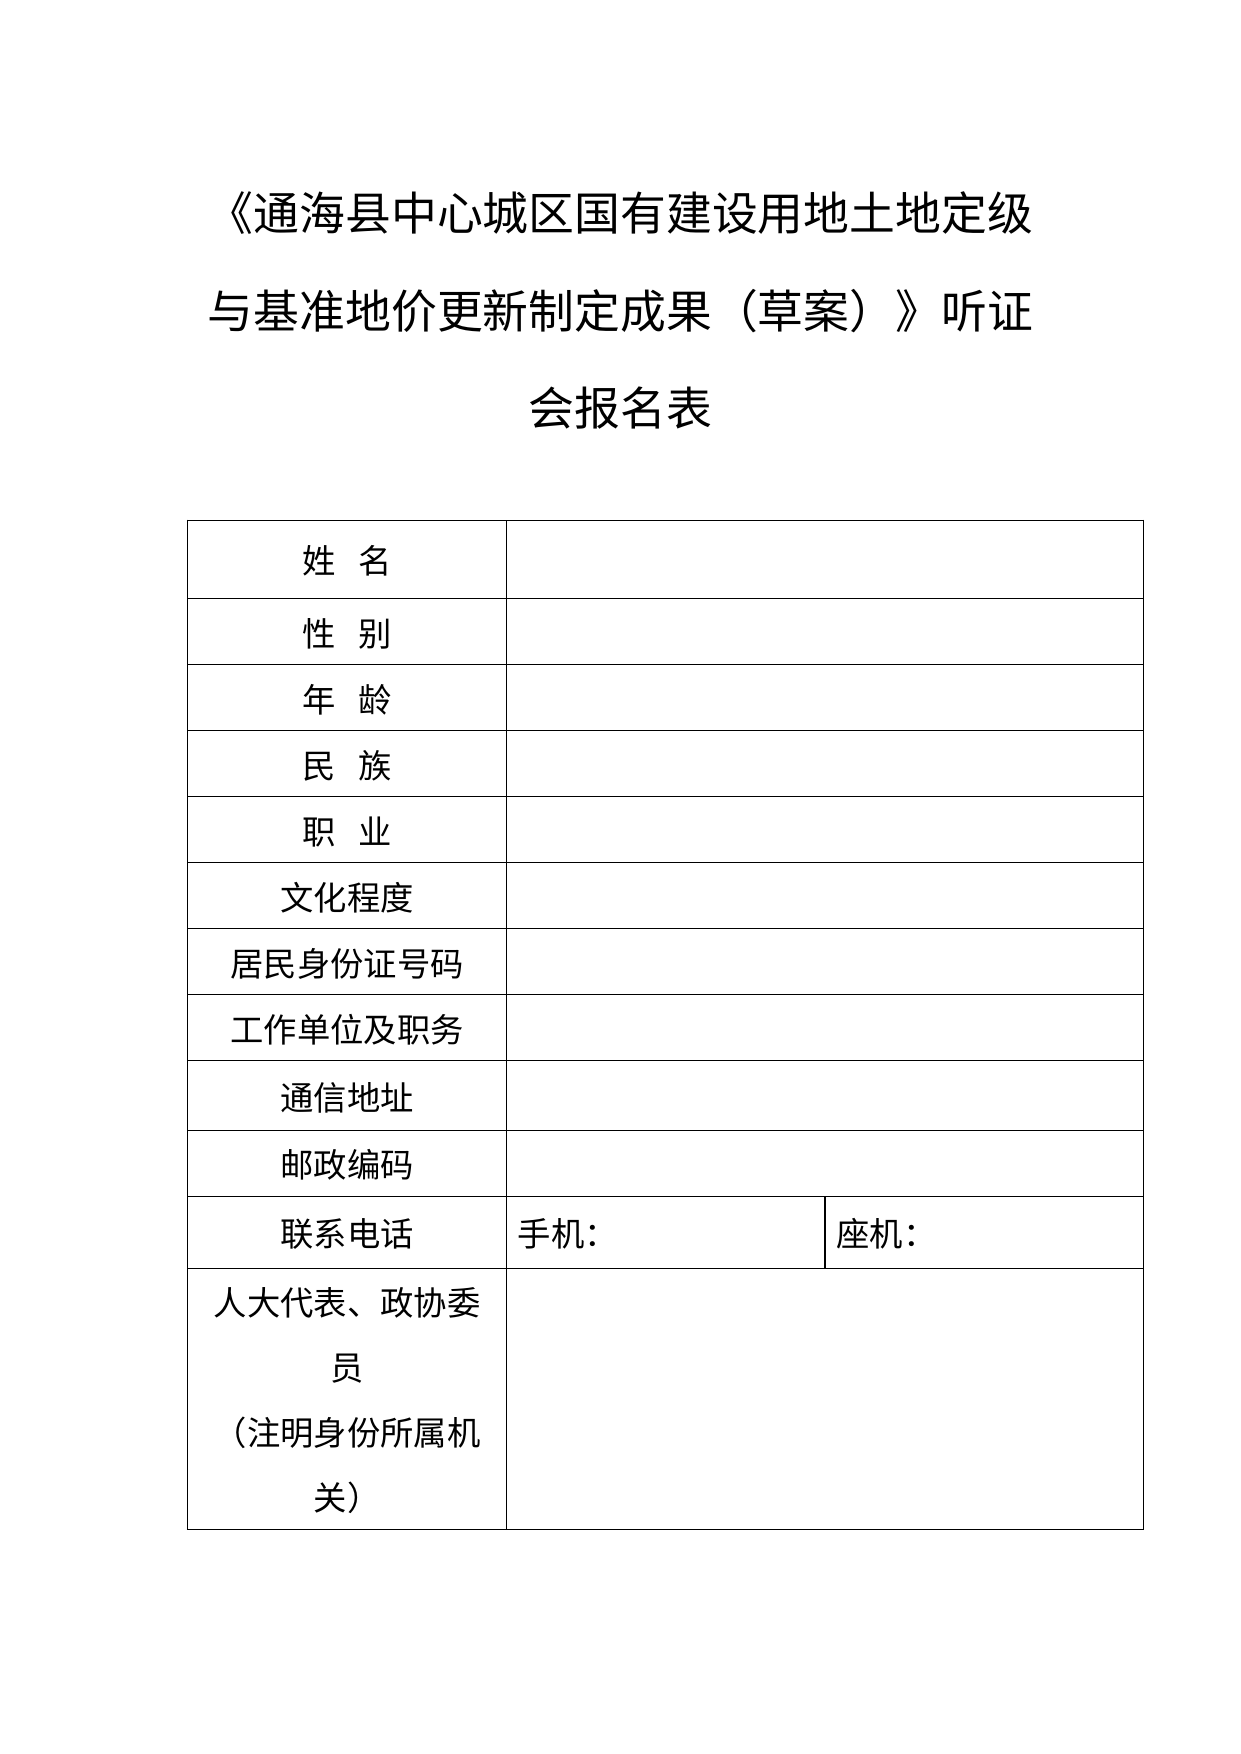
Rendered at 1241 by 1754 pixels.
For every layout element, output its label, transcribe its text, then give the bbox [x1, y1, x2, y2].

table_cell [507, 731, 1143, 796]
table_cell 座机： [826, 1197, 1143, 1267]
table_cell 文化程度 [188, 863, 506, 928]
table_cell [507, 797, 1143, 862]
table_cell 通信地址 [188, 1061, 506, 1130]
table_cell 年 龄 [188, 665, 506, 730]
table_cell 邮政编码 [188, 1131, 506, 1196]
text 《通海县中心城区国有建设用地土地定级与基准地价更新制定成果（草案）》听证会报名表 [187, 162, 1053, 454]
table_header 姓 名 [188, 521, 506, 598]
table_cell 联系电话 [188, 1197, 506, 1267]
table_cell 居民身份证号码 [188, 929, 506, 994]
table_cell [507, 1131, 1143, 1196]
table_cell [507, 665, 1143, 730]
table_cell [507, 863, 1143, 928]
table_cell [507, 995, 1143, 1060]
table_cell 工作单位及职务 [188, 995, 506, 1060]
table_cell 人大代表、政协委员 （注明身份所属机关） [188, 1269, 506, 1528]
table_cell 职 业 [188, 797, 506, 862]
table_header [507, 521, 1143, 598]
table_cell [507, 1061, 1143, 1130]
table_cell 性 别 [188, 599, 506, 664]
table_cell [507, 1269, 1143, 1528]
table_cell 手机： [507, 1197, 824, 1267]
table_cell [507, 599, 1143, 664]
table_cell 民 族 [188, 731, 506, 796]
table_cell [507, 929, 1143, 994]
